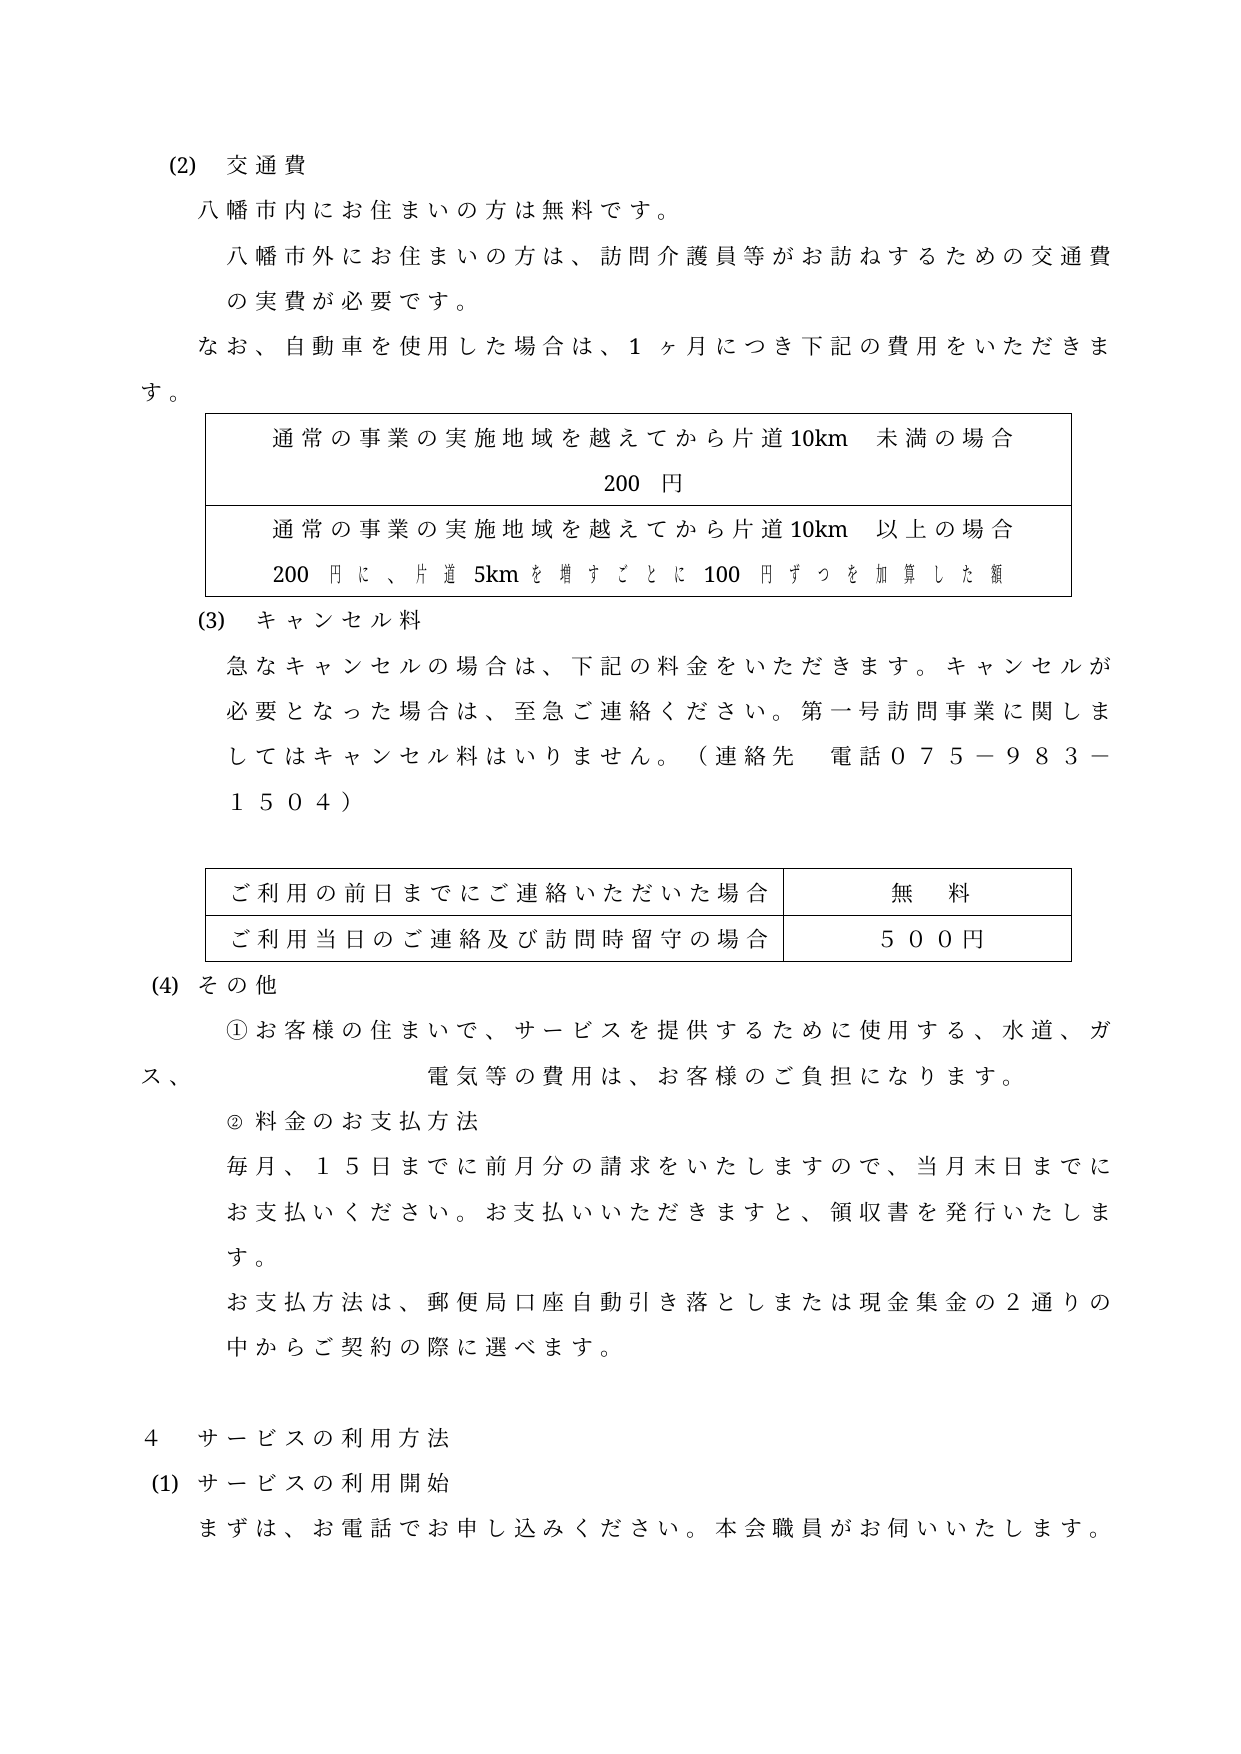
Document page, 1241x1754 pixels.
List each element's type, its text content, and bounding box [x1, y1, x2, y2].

text なお、自動車を使用した場合は、1ヶ月につき下記の費用をいただきます。 [140, 323, 1118, 413]
table_cell 通常の事業の実施地域を越えてから片道10km以上の場合 200円に､片道5kmを増すごとに100円ずつを加算した額 [206, 506, 1071, 596]
table_header ご利用の前日までにご連絡いただいた場合 [206, 869, 783, 914]
table_header 通常の事業の実施地域を越えてから片道10km未満の場合 200円 [206, 414, 1071, 504]
text まずは、お電話でお申し込みください。本会職員がお伺いいたします。 [140, 1504, 1118, 1549]
text 八幡市外にお住まいの方は、訪問介護員等がお訪ねするための交通費の実費が必要です。 [140, 232, 1118, 323]
text (2) 交通費 [140, 142, 1118, 187]
text ①お客様の住まいで、サービスを提供するために使用する、水道、ガス、 電気等の費用は、お客様のご負担になります。 [140, 1007, 1118, 1097]
table_cell ご利用当日のご連絡及び訪問時留守の場合 [206, 916, 783, 961]
table_header 無 料 [784, 869, 1071, 914]
text (3) キャンセル料 [140, 597, 1118, 642]
text ４ サービスの利用方法 [140, 1414, 1118, 1459]
text 急なキャンセルの場合は、下記の料金をいただきます。キャンセルが必要となった場合は、至急ご連絡ください。第一号訪問事業に関しましてはキャンセル料はいりません。（連絡先 電話０７５－９８３－１５０４） [140, 642, 1118, 823]
text 八幡市内にお住まいの方は無料です。 [140, 187, 1118, 232]
table_cell ５００円 [784, 916, 1071, 961]
text (1) サービスの利用開始 [140, 1459, 1118, 1504]
text ②料金のお支払方法 [140, 1097, 1118, 1143]
text 毎月、１５日までに前月分の請求をいたしますので、当月末日までにお支払いください。お支払いいただきますと、領収書を発行いたします。 [140, 1143, 1118, 1278]
text お支払方法は、郵便局口座自動引き落としまたは現金集金の２通りの中からご契約の際に選べます。 [140, 1278, 1118, 1369]
text (4) その他 [140, 962, 1118, 1007]
